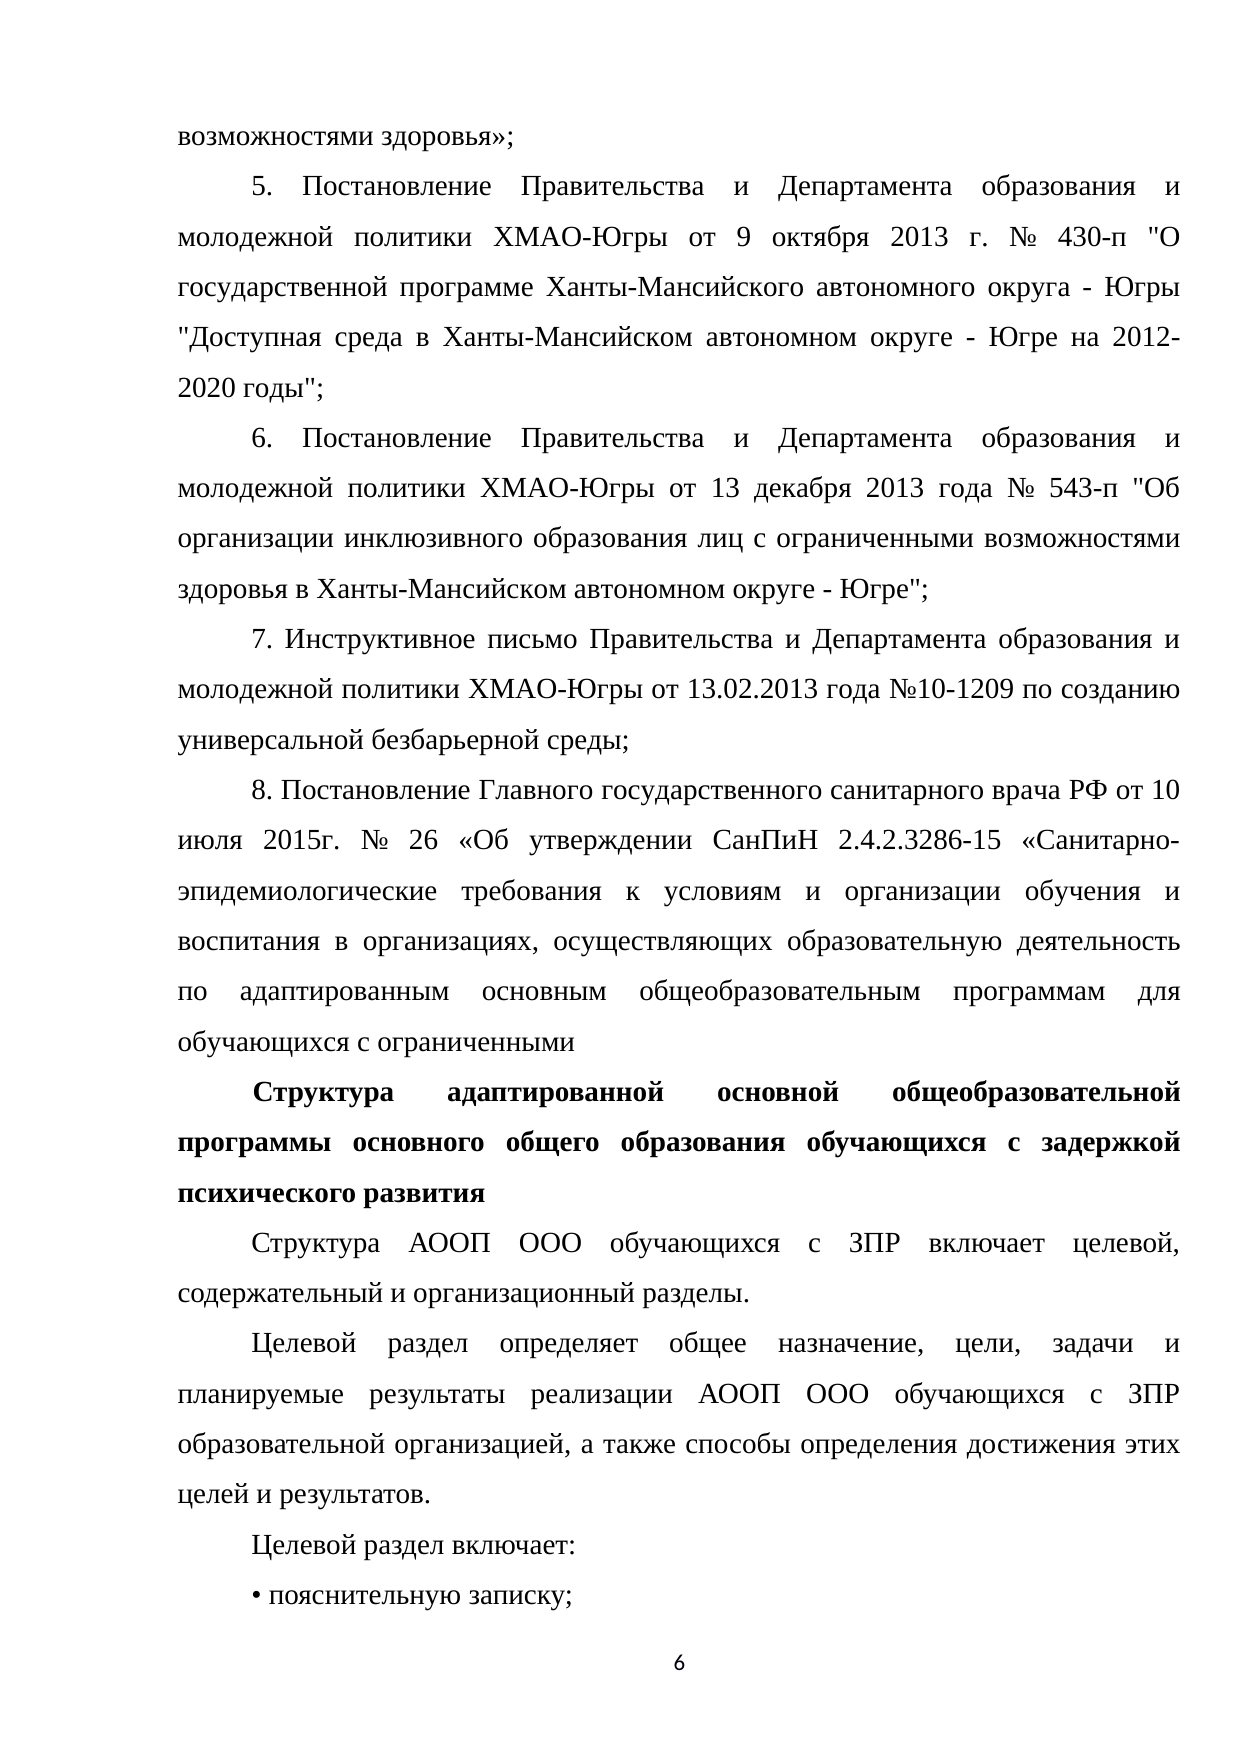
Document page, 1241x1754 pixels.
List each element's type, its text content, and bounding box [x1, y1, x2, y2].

text Целевой раздел определяет общее назначение, цели, задачи и планируемые результаты реализации АООП ООО обучающихся с ЗПР образовательной организацией, а также способы определения достижения этих целей и результатов. [177, 1326, 1181, 1510]
text Структура адаптированной основной общеобразовательной программы основного общего образования обучающихся с задержкой психического развития [177, 1074, 1181, 1208]
text Структура АООП ООО обучающихся с ЗПР включает целевой, содержательный и организационный разделы. [177, 1225, 1181, 1309]
text 5. Постановление Правительства и Департамента образования и молодежной политики ХМАО-Югры от 9 октября 2013 г. № 430-п "О государственной программе Ханты-Мансийского автономного округа - Югры "Доступная среда в Ханты-Мансийском автономном округе - Югре на 2012-2020 годы"; [177, 168, 1181, 403]
text • пояснительную записку; [177, 1577, 1181, 1611]
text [177, 118, 1181, 152]
text 7. Инструктивное письмо Правительства и Департамента образования и молодежной политики ХМАО-Югры от 13.02.2013 года №10-1209 по созданию универсальной безбарьерной среды; [177, 621, 1181, 755]
text 8. Постановление Главного государственного санитарного врача РФ от 10 июля 2015г. № 26 «Об утверждении СанПиН 2.4.2.3286-15 «Санитарно-эпидемиологические требования к условиям и организации обучения и воспитания в организациях, осуществляющих образовательную деятельность по адаптированным основным общеобразовательным программам для обучающихся с ограниченными [177, 772, 1181, 1057]
text 6. Постановление Правительства и Департамента образования и молодежной политики ХМАО-Югры от 13 декабря 2013 года № 543-п "Об организации инклюзивного образования лиц с ограниченными возможностями здоровья в Ханты-Мансийском автономном округе - Югре"; [177, 420, 1181, 604]
text Целевой раздел включает: [177, 1527, 1181, 1560]
